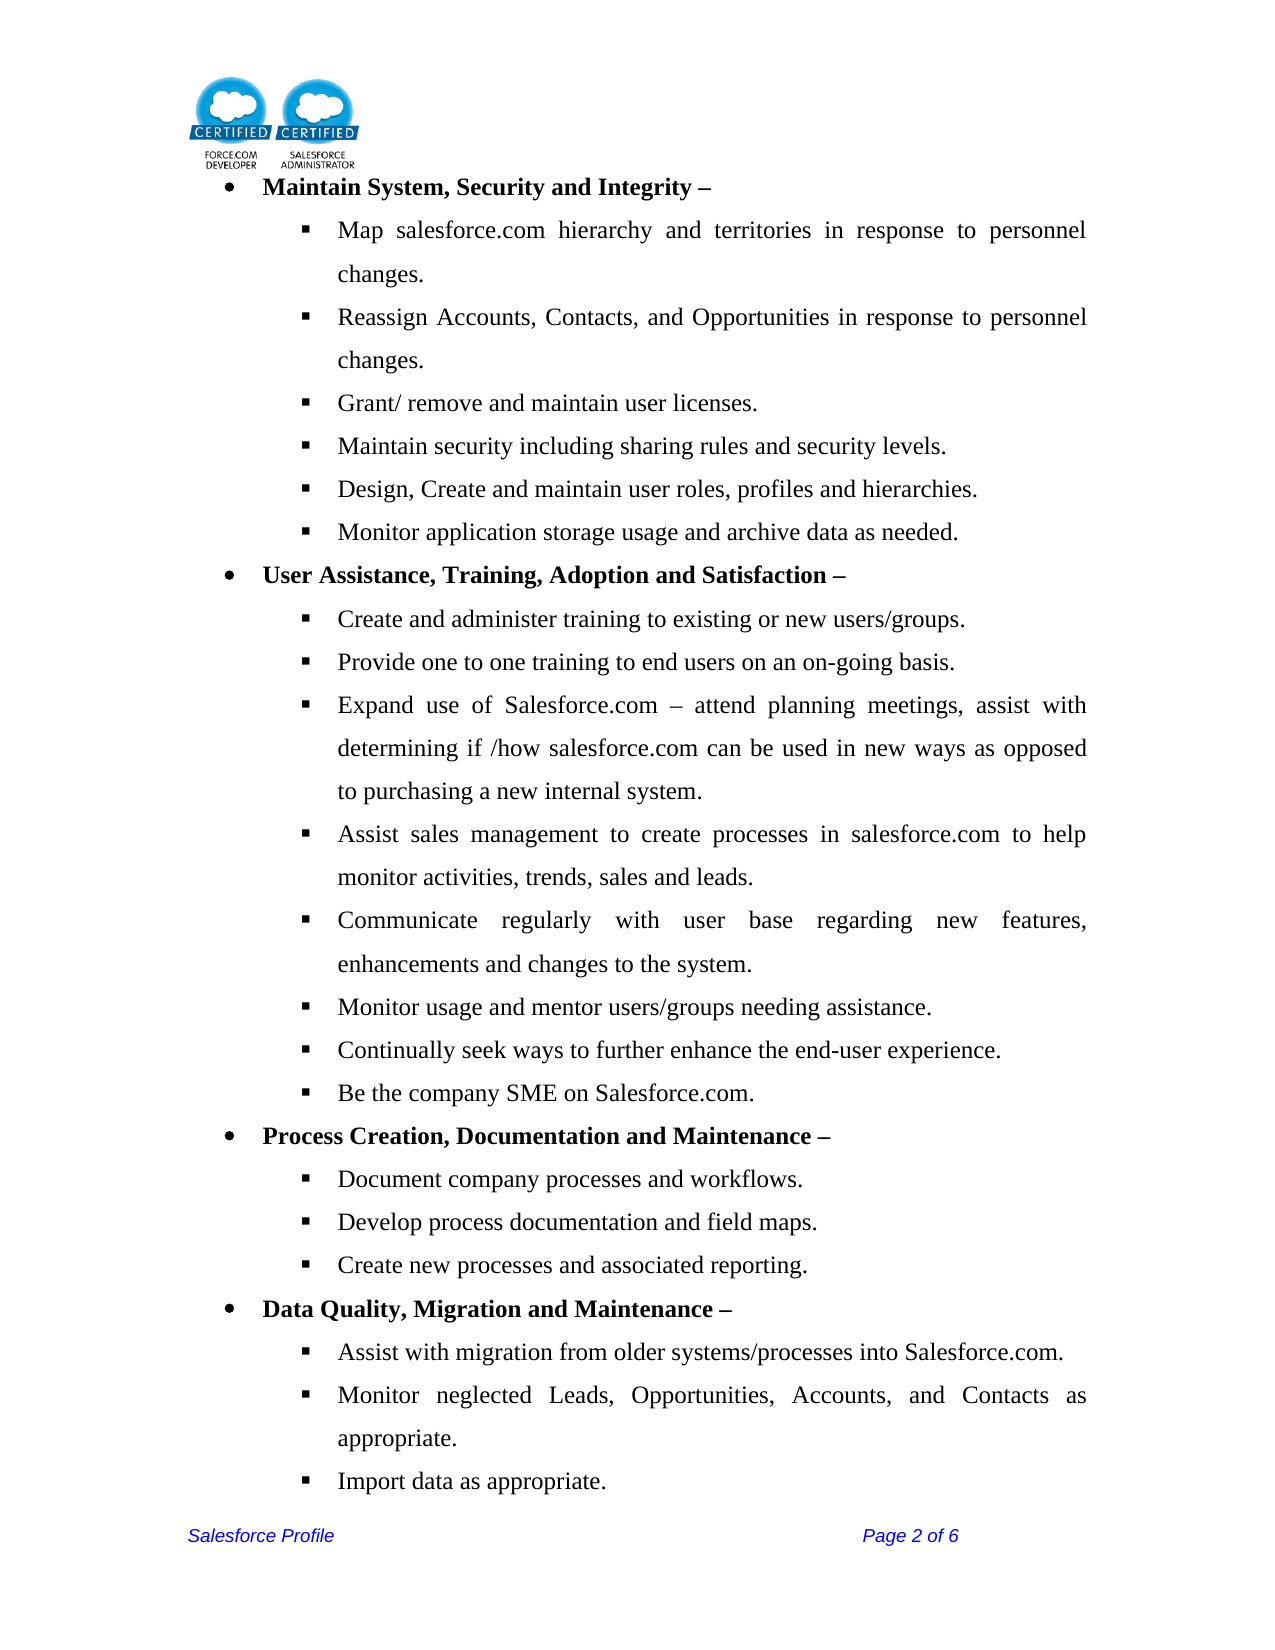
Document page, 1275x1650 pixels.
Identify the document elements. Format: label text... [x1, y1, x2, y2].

list Assist with migration from older systems/processes into Salesforce.com. [300, 1337, 1087, 1366]
list Be the company SME on Salesforce.com. [300, 1078, 1087, 1107]
list Process Creation, Documentation and Maintenance – [225, 1121, 1087, 1150]
list Expand use of Salesforce.com – attend planning meetings, assist with determining if /how salesforce.com can be used in new ways as opposed to purchasing a new internal system. [300, 690, 1087, 805]
list Import data as appropriate. [300, 1466, 1087, 1495]
list Communicate regularly with user base regarding new features, enhancements and changes to the system. [300, 906, 1087, 977]
list Data Quality, Migration and Maintenance – [225, 1294, 1087, 1322]
list Monitor application storage usage and archive data as needed. [300, 517, 1087, 546]
list Create new processes and associated reporting. [300, 1251, 1087, 1279]
list Design, Create and maintain user roles, profiles and hierarchies. [300, 474, 1087, 503]
picture [187, 75, 362, 173]
list Assist sales management to create processes in salesforce.com to help monitor activities, trends, sales and leads. [300, 819, 1087, 891]
list Maintain System, Security and Integrity – [225, 172, 1087, 201]
list Monitor usage and mentor users/groups needing assistance. [300, 992, 1087, 1021]
list Reassign Accounts, Contacts, and Opportunities in response to personnel changes. [300, 302, 1087, 374]
list Provide one to one training to end users on an on-going basis. [300, 647, 1087, 676]
list User Assistance, Training, Adoption and Satisfaction – [225, 561, 1087, 589]
list Monitor neglected Leads, Opportunities, Accounts, and Contacts as appropriate. [300, 1380, 1087, 1452]
list Maintain security including sharing rules and security levels. [300, 431, 1087, 460]
list Map salesforce.com hierarchy and territories in response to personnel changes. [300, 216, 1087, 287]
list Develop process documentation and field maps. [300, 1207, 1087, 1236]
list Document company processes and workflows. [300, 1164, 1087, 1193]
list Continually seek ways to further enhance the end-user experience. [300, 1035, 1087, 1064]
list Create and administer training to existing or new users/groups. [300, 604, 1087, 632]
list Grant/ remove and maintain user licenses. [300, 388, 1087, 417]
